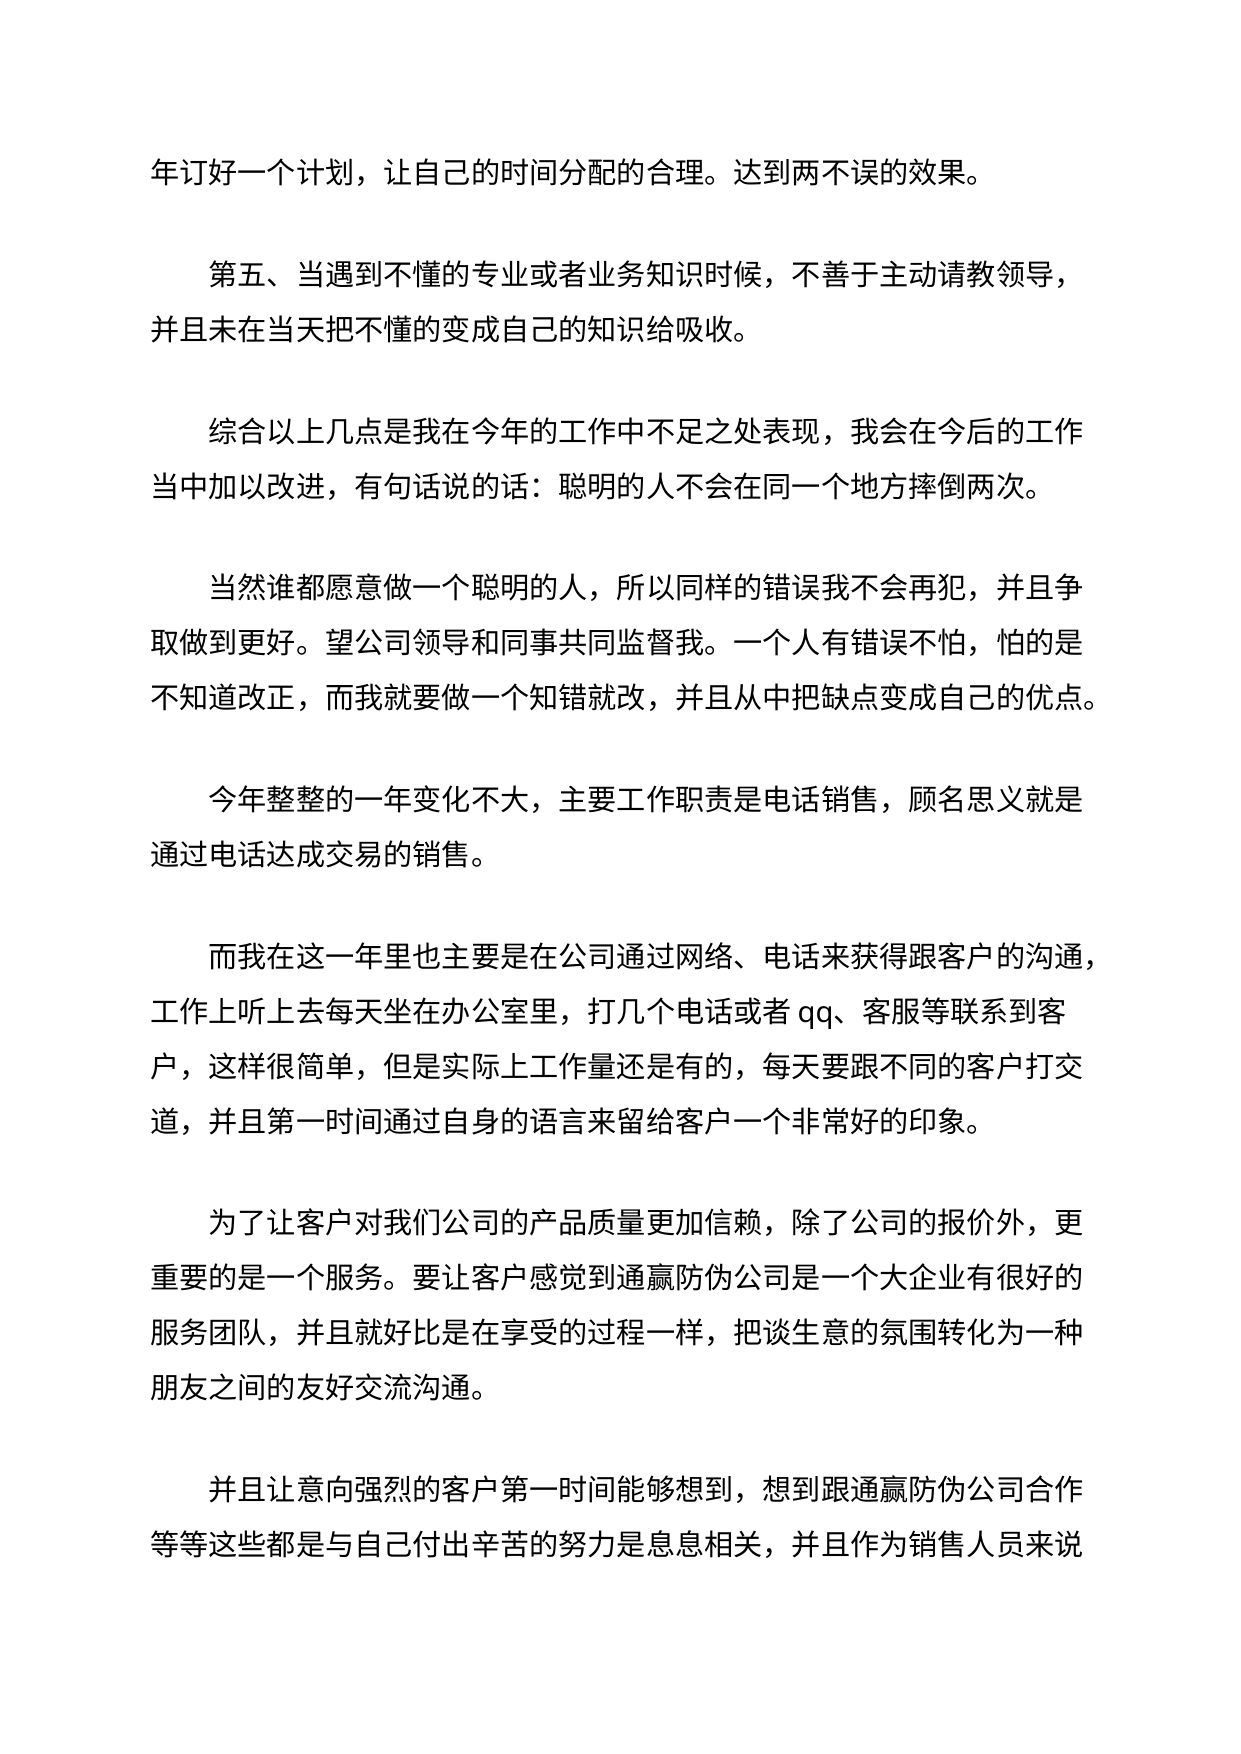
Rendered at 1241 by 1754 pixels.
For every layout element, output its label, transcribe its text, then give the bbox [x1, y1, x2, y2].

text 而我在这一年里也主要是在公司通过网络、电话来获得跟客户的沟通，工作上听上去每天坐在办公室里，打几个电话或者qq、客服等联系到客户，这样很简单，但是实际上工作量还是有的，每天要跟不同的客户打交道，并且第一时间通过自身的语言来留给客户一个非常好的印象。 [150, 933, 1090, 1140]
text 为了让客户对我们公司的产品质量更加信赖，除了公司的报价外，更重要的是一个服务。要让客户感觉到通赢防伪公司是一个大企业有很好的服务团队，并且就好比是在享受的过程一样，把谈生意的氛围转化为一种朋友之间的友好交流沟通。 [150, 1200, 1090, 1407]
text 今年整整的一年变化不大，主要工作职责是电话销售，顾名思义就是通过电话达成交易的销售。 [150, 777, 1090, 874]
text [150, 1466, 1090, 1563]
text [150, 150, 1090, 192]
text 综合以上几点是我在今年的工作中不足之处表现，我会在今后的工作当中加以改进，有句话说的话：聪明的人不会在同一个地方摔倒两次。 [150, 408, 1090, 506]
text 第五、当遇到不懂的专业或者业务知识时候，不善于主动请教领导，并且未在当天把不懂的变成自己的知识给吸收。 [150, 252, 1090, 349]
text 当然谁都愿意做一个聪明的人，所以同样的错误我不会再犯，并且争取做到更好。望公司领导和同事共同监督我。一个人有错误不怕，怕的是不知道改正，而我就要做一个知错就改，并且从中把缺点变成自己的优点。 [150, 565, 1090, 717]
